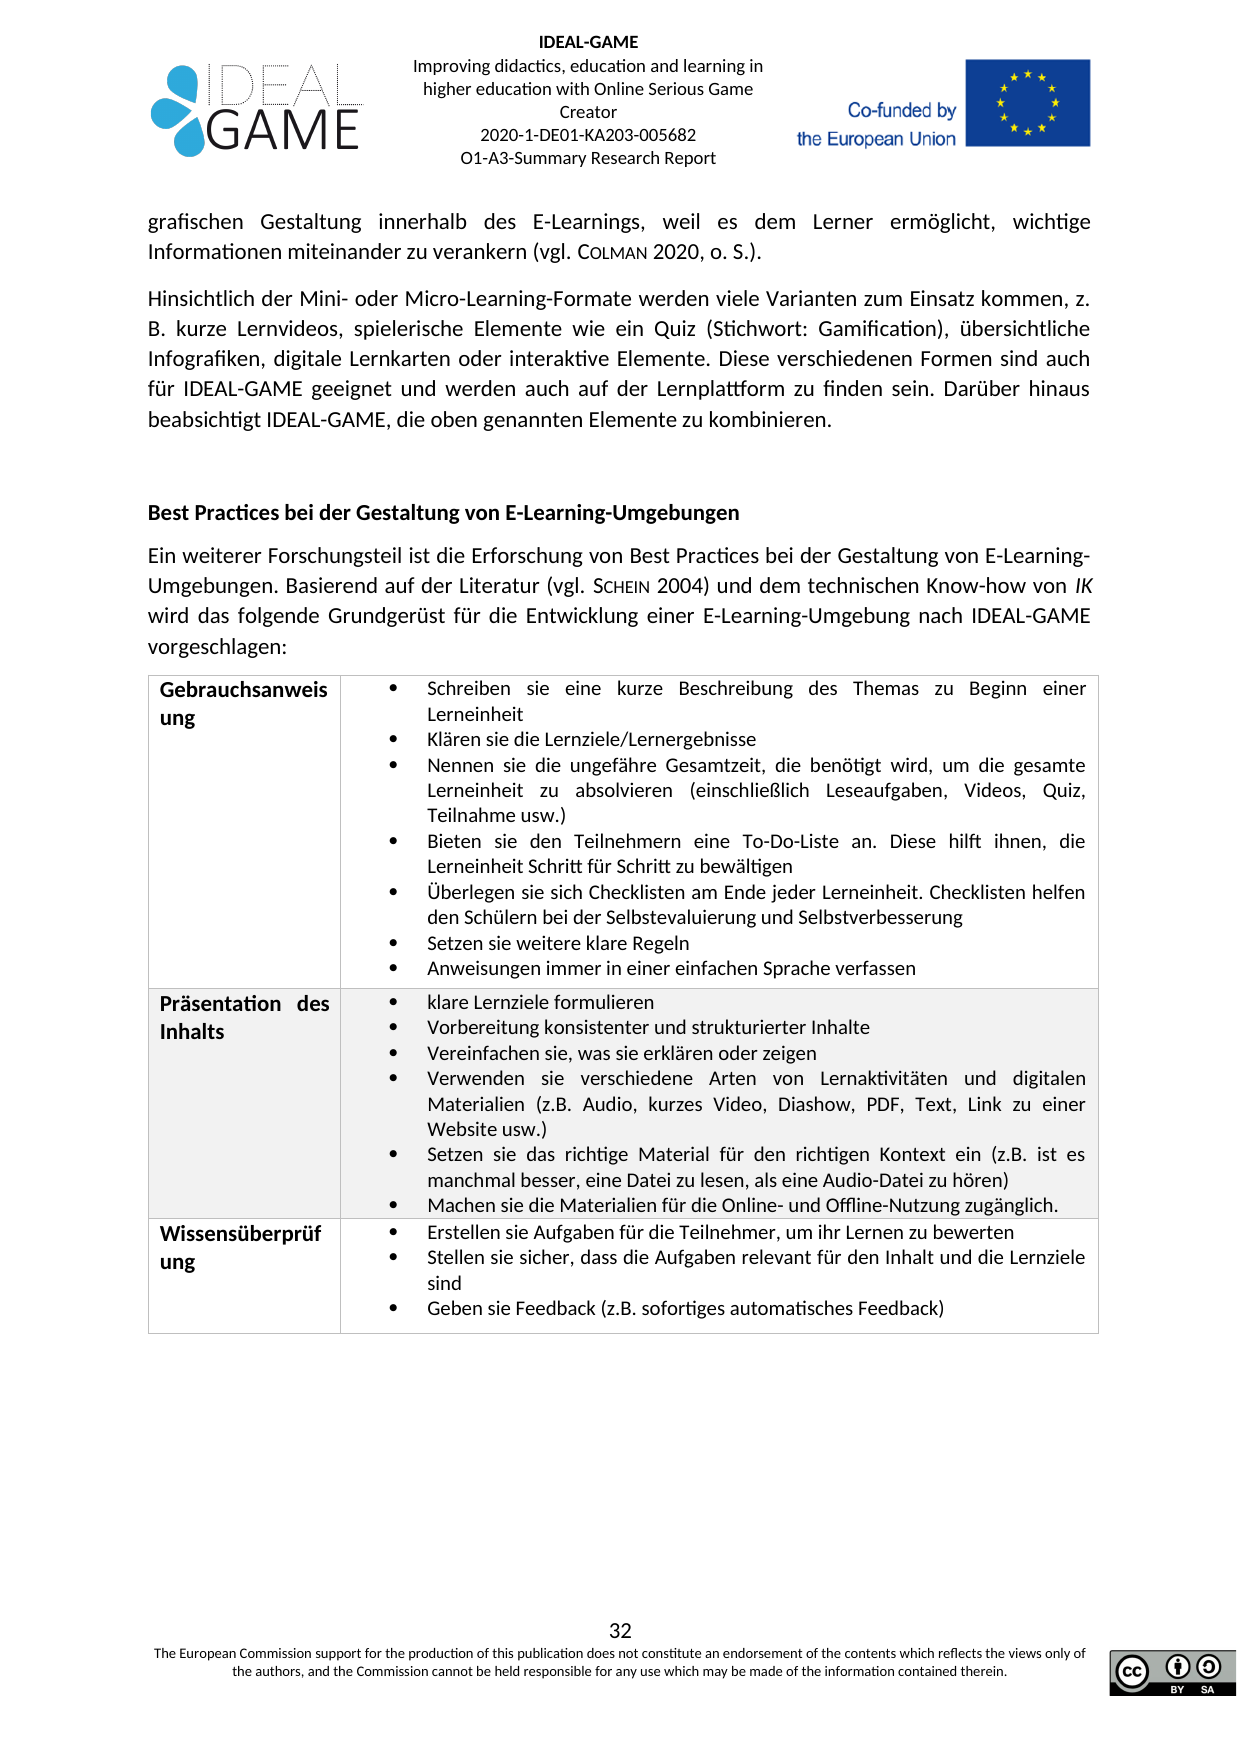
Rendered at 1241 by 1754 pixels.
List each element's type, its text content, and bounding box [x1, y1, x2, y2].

picture [791, 51, 1110, 160]
table_header Gebrauchsanweisung [149, 676, 340, 988]
table_cell Präsentation des Inhalts [149, 989, 340, 1218]
picture [147, 56, 364, 163]
text Hinsichtlich der Mini- oder Micro-Learning-Formate werden viele Varianten zum Einsatz kommen, z. B. kurze Lernvideos, spielerische Elemente wie ein Quiz (Stichwort: Gamification), übersichtliche Infografiken, digitale Lernkarten oder interaktive Elemente. Diese verschiedenen Formen sind auch für IDEAL-GAME geeignet und werden auch auf der Lernplattform zu finden sein. Darüber hinaus beabsichtigt IDEAL-GAME, die oben genannten Elemente zu kombinieren. [148, 284, 1092, 433]
table_cell Wissensüberprüfung [149, 1219, 340, 1332]
table_cell Erstellen sie Aufgaben für die Teilnehmer, um ihr Lernen zu bewerten Stellen sie sicher, dass die Aufgaben relevant für den Inhalt und die Lernziele sind Geben sie Feedback (z.B. sofortiges automatisches Feedback) [341, 1219, 1098, 1332]
table_cell klare Lernziele formulieren Vorbereitung konsistenter und strukturierter Inhalte Vereinfachen sie, was sie erklären oder zeigen Verwenden sie verschiedene Arten von Lernaktivitäten und digitalen Materialien (z.B. Audio, kurzes Video, Diashow, PDF, Text, Link zu einer Website usw.) Setzen sie das richtige Material für den richtigen Kontext ein (z.B. ist es manchmal besser, eine Datei zu lesen, als eine Audio-Datei zu hören) Machen sie die Materialien für die Online- und Offline-Nutzung zugänglich. [341, 989, 1098, 1218]
text Ein weiterer Forschungsteil ist die Erforschung von Best Practices bei der Gestaltung von E-Learning-Umgebungen. Basierend auf der Literatur (vgl. Schein 2004) und dem technischen Know-how von IK wird das folgende Grundgerüst für die Entwicklung einer E-Learning-Umgebung nach IDEAL-GAME vorgeschlagen: [148, 541, 1092, 660]
table_header Schreiben sie eine kurze Beschreibung des Themas zu Beginn einer Lerneinheit Klären sie die Lernziele/Lernergebnisse Nennen sie die ungefähre Gesamtzeit, die benötigt wird, um die gesamte Lerneinheit zu absolvieren (einschließlich Leseaufgaben, Videos, Quiz, Teilnahme usw.) Bieten sie den Teilnehmern eine To-Do-Liste an. Diese hilft ihnen, die Lerneinheit Schritt für Schritt zu bewältigen Überlegen sie sich Checklisten am Ende jeder Lerneinheit. Checklisten helfen den Schülern bei der Selbstevaluierung und Selbstverbesserung Setzen sie weitere klare Regeln Anweisungen immer in einer einfachen Sprache verfassen [341, 676, 1098, 988]
picture [1107, 1647, 1237, 1695]
text Best Practices bei der Gestaltung von E-Learning-Umgebungen [148, 498, 1092, 526]
